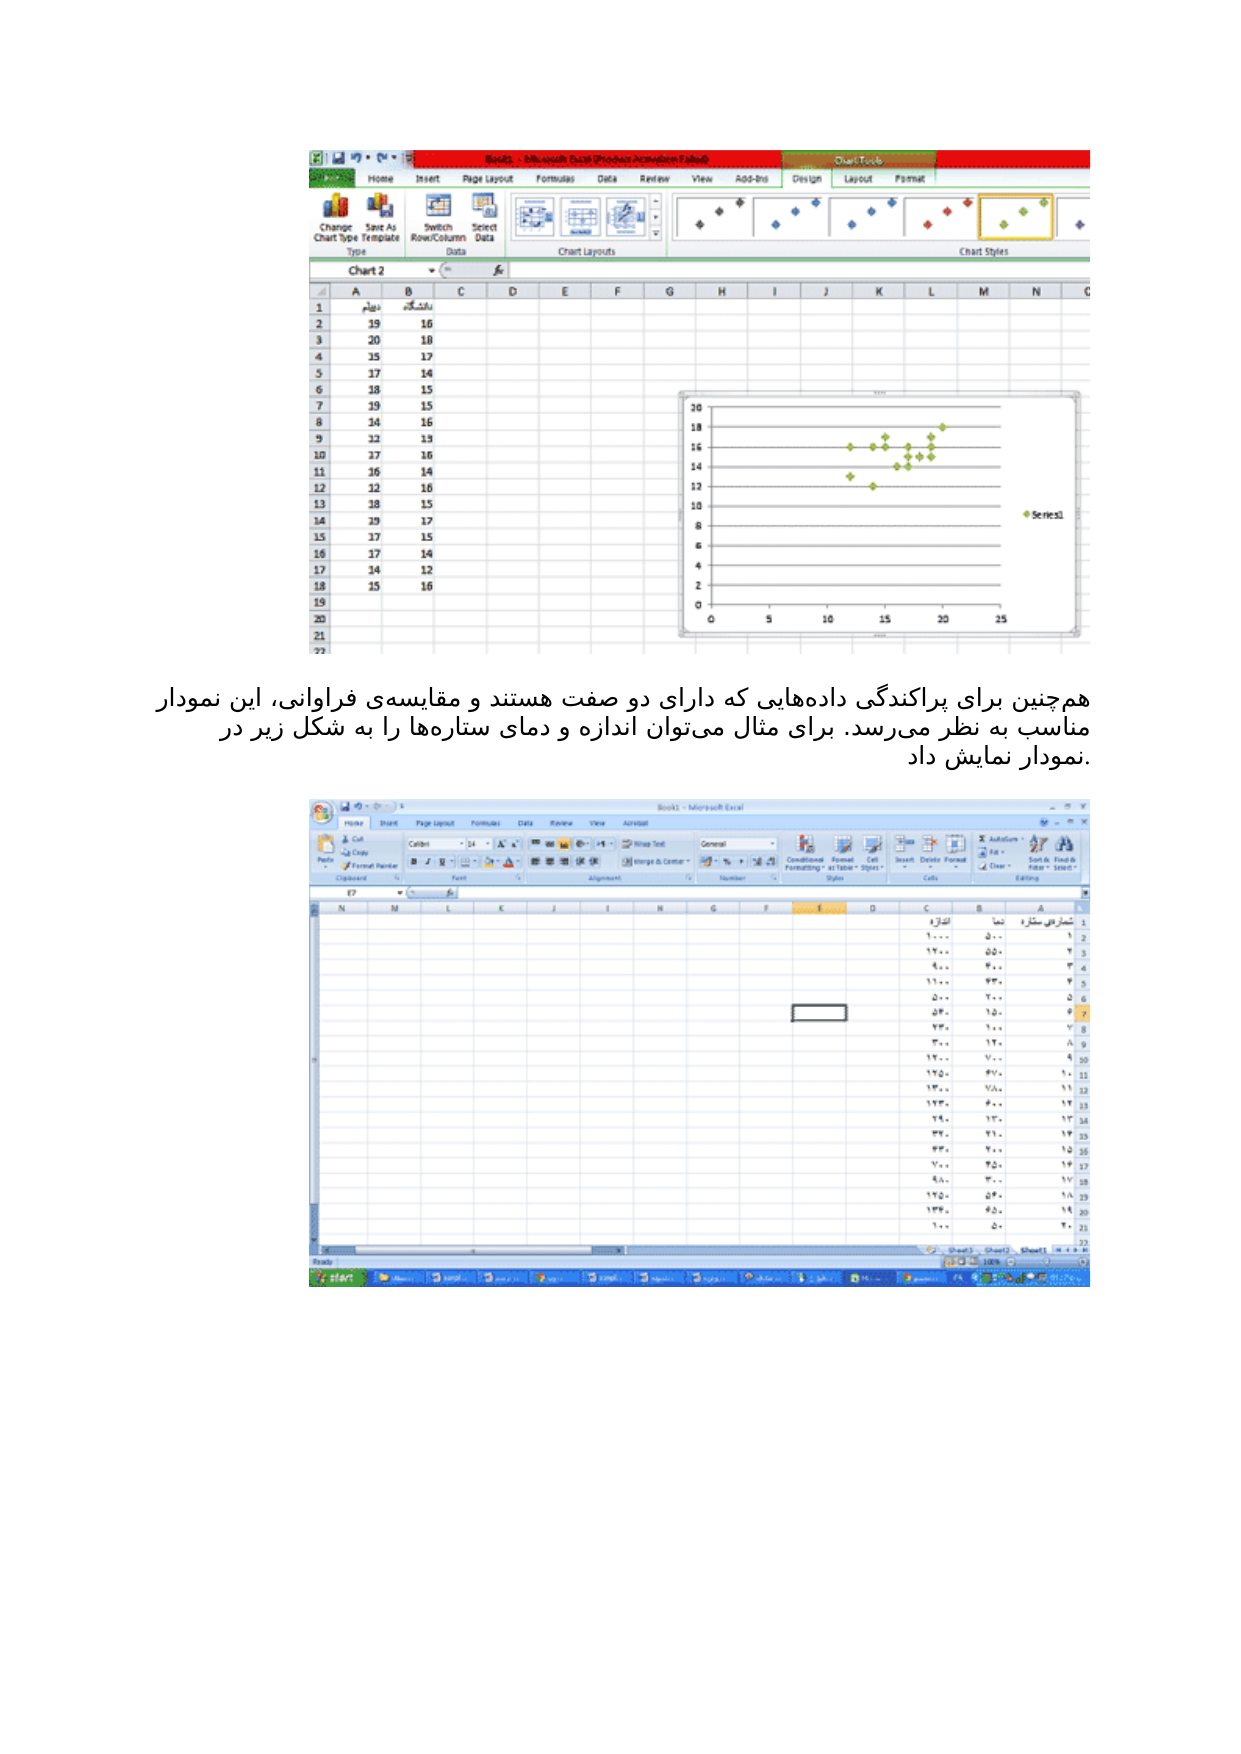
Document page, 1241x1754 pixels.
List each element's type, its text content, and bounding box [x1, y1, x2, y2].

picture [309, 799, 1091, 1287]
picture [309, 150, 1091, 654]
text هم‌چنین برای پراکندگی داده‌هایی که دارای دو صفت هستند و مقایسه‌ی فراوانی، این نمودار مناسب به نظر می‌رسد. برای مثال می‌توان اندازه و دمای ستاره‌ها را به شکل زیر در نمودار نمایش داد. [150, 683, 1090, 771]
